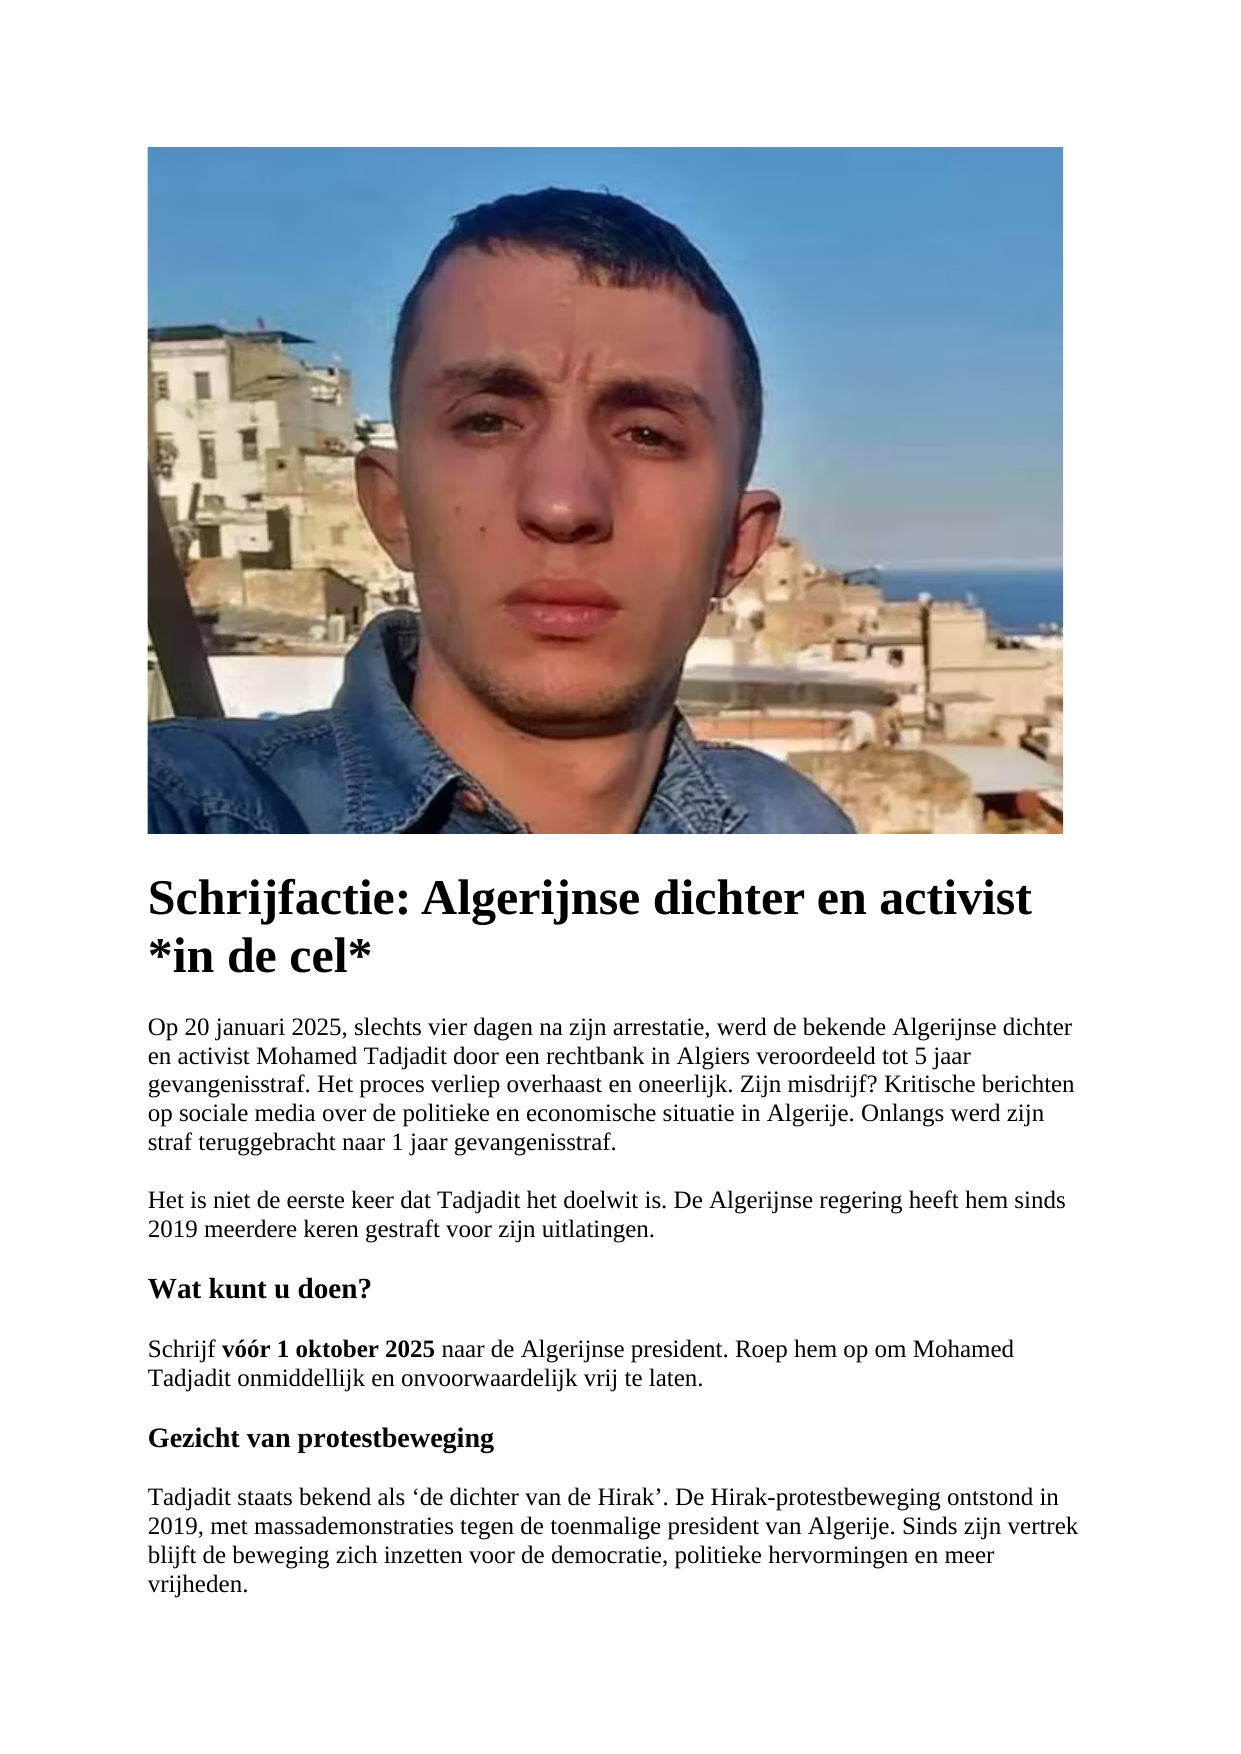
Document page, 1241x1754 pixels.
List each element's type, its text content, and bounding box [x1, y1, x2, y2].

picture [147, 147, 1064, 834]
text Schrijf vóór 1 oktober 2025 naar de Algerijnse president. Roep hem op om Mohamed Tadjadit onmiddellijk en onvoorwaardelijk vrij te laten. [148, 1334, 1093, 1392]
text Het is niet de eerste keer dat Tadjadit het doelwit is. De Algerijnse regering heeft hem sinds 2019 meerdere keren gestraft voor zijn uitlatingen. [148, 1185, 1093, 1242]
text Gezicht van protestbeweging [148, 1421, 1093, 1453]
text Schrijfactie: Algerijnse dichter en activist *in de cel* [148, 868, 1093, 983]
text Wat kunt u doen? [148, 1272, 1093, 1305]
text Tadjadit staats bekend als ‘de dichter van de Hirak’. De Hirak-protestbeweging ontstond in 2019, met massademonstraties tegen de toenmalige president van Algerije. Sinds zijn vertrek blijft de beweging zich inzetten voor de democratie, politieke hervormingen en meer vrijheden. [148, 1482, 1093, 1597]
text Op 20 januari 2025, slechts vier dagen na zijn arrestatie, werd de bekende Algerijnse dichter en activist Mohamed Tadjadit door een rechtbank in Algiers veroordeeld tot 5 jaar gevangenisstraf. Het proces verliep overhaast en oneerlijk. Zijn misdrijf? Kritische berichten op sociale media over de politieke en economische situatie in Algerije. Onlangs werd zijn straf teruggebracht naar 1 jaar gevangenisstraf. [148, 1012, 1093, 1156]
